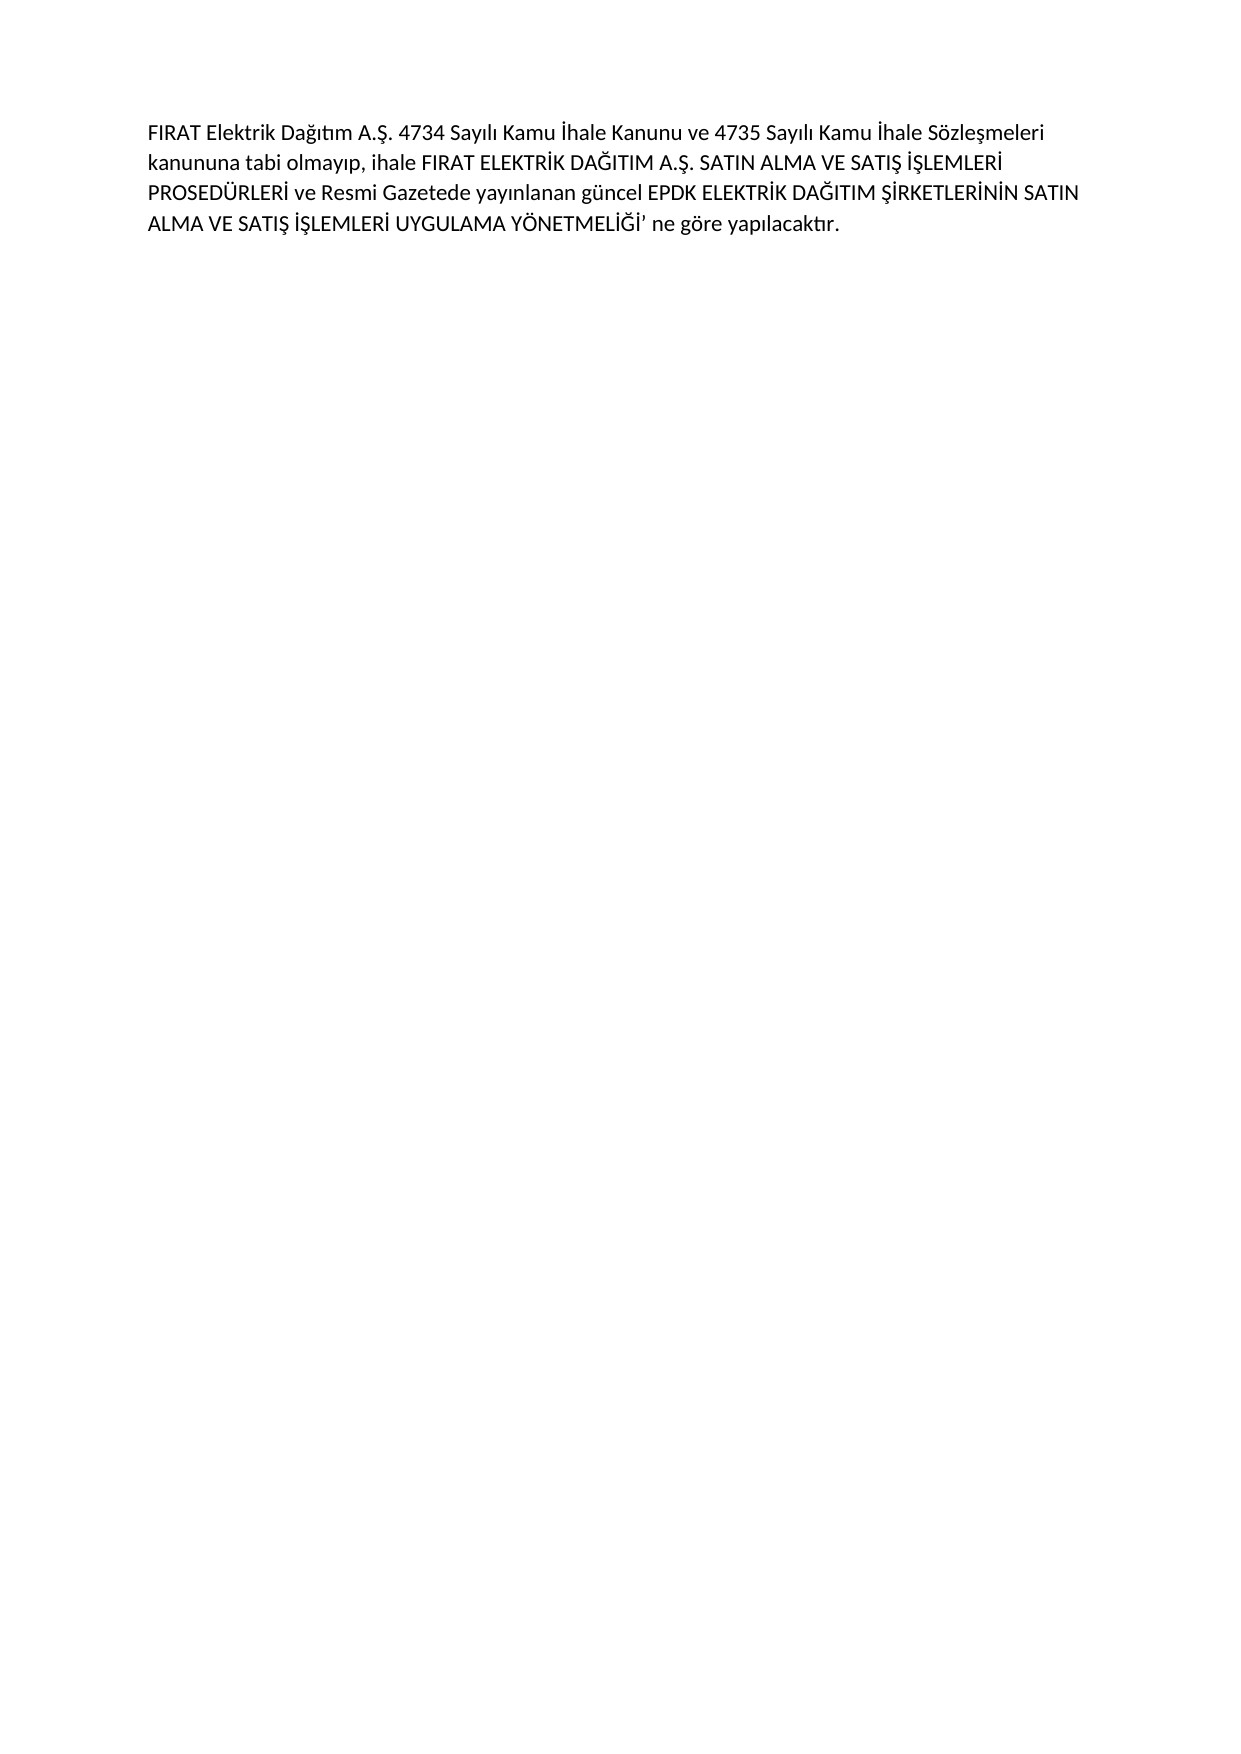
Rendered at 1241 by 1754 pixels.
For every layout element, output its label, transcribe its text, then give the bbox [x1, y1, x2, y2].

text FIRAT Elektrik Dağıtım A.Ş. 4734 Sayılı Kamu İhale Kanunu ve 4735 Sayılı Kamu İhale Sözleşmeleri kanununa tabi olmayıp, ihale FIRAT ELEKTRİK DAĞITIM A.Ş. SATIN ALMA VE SATIŞ İŞLEMLERİ PROSEDÜRLERİ ve Resmi Gazetede yayınlanan güncel EPDK ELEKTRİK DAĞITIM ŞİRKETLERİNİN SATIN ALMA VE SATIŞ İŞLEMLERİ UYGULAMA YÖNETMELİĞİ’ ne göre yapılacaktır. [148, 118, 1092, 237]
